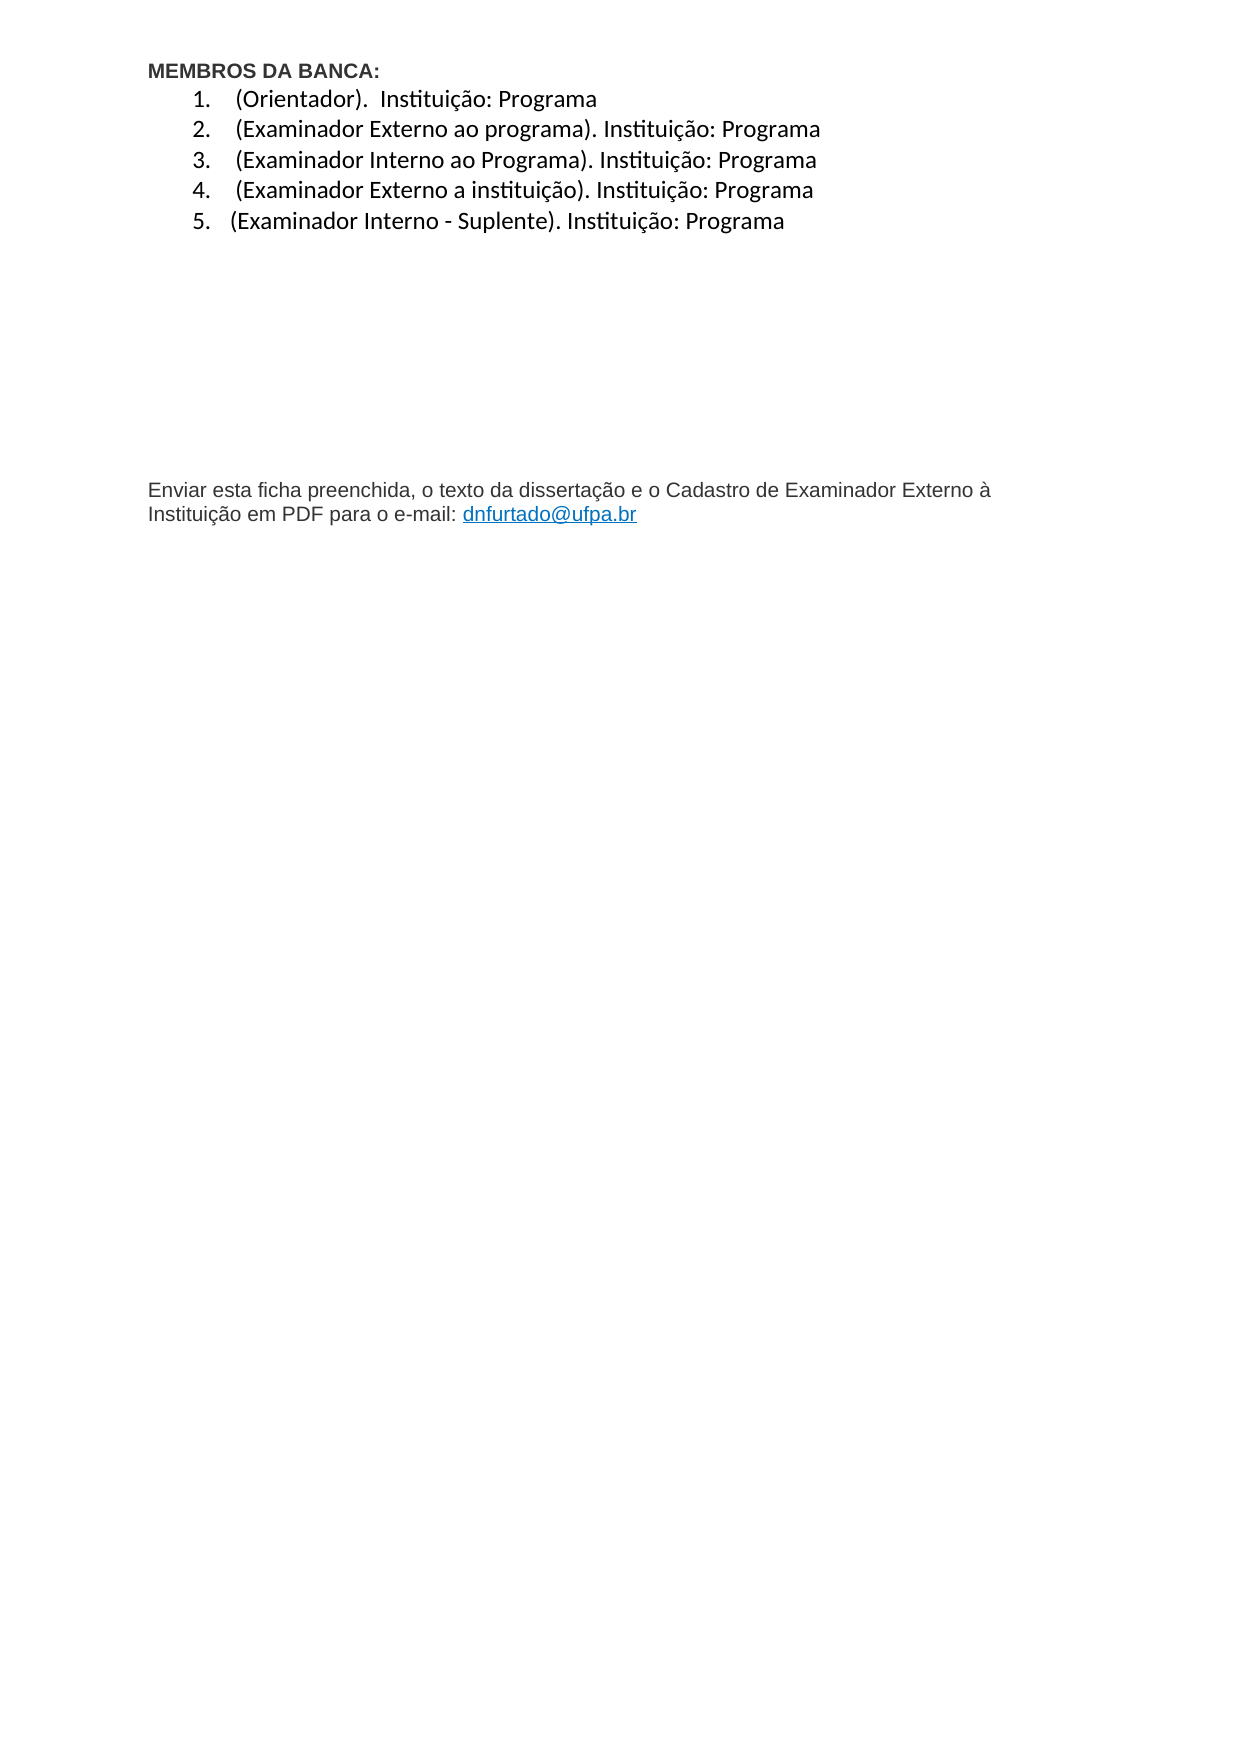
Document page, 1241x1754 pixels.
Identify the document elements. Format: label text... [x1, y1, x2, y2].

list (Orientador). Instituição: Programa [192, 83, 1063, 114]
text MEMBROS DA BANCA: [148, 59, 1063, 83]
list (Examinador Externo ao programa). Instituição: Programa [192, 114, 1063, 144]
list (Examinador Interno - Suplente). Instituição: Programa [192, 205, 1063, 236]
list (Examinador Interno ao Programa). Instituição: Programa [192, 144, 1063, 175]
text Enviar esta ficha preenchida, o texto da dissertação e o Cadastro de Examinador Externo à Instituição em PDF para o e-mail: dnfurtado@ufpa.br [148, 477, 1063, 525]
list (Examinador Externo a instituição). Instituição: Programa [192, 175, 1063, 205]
